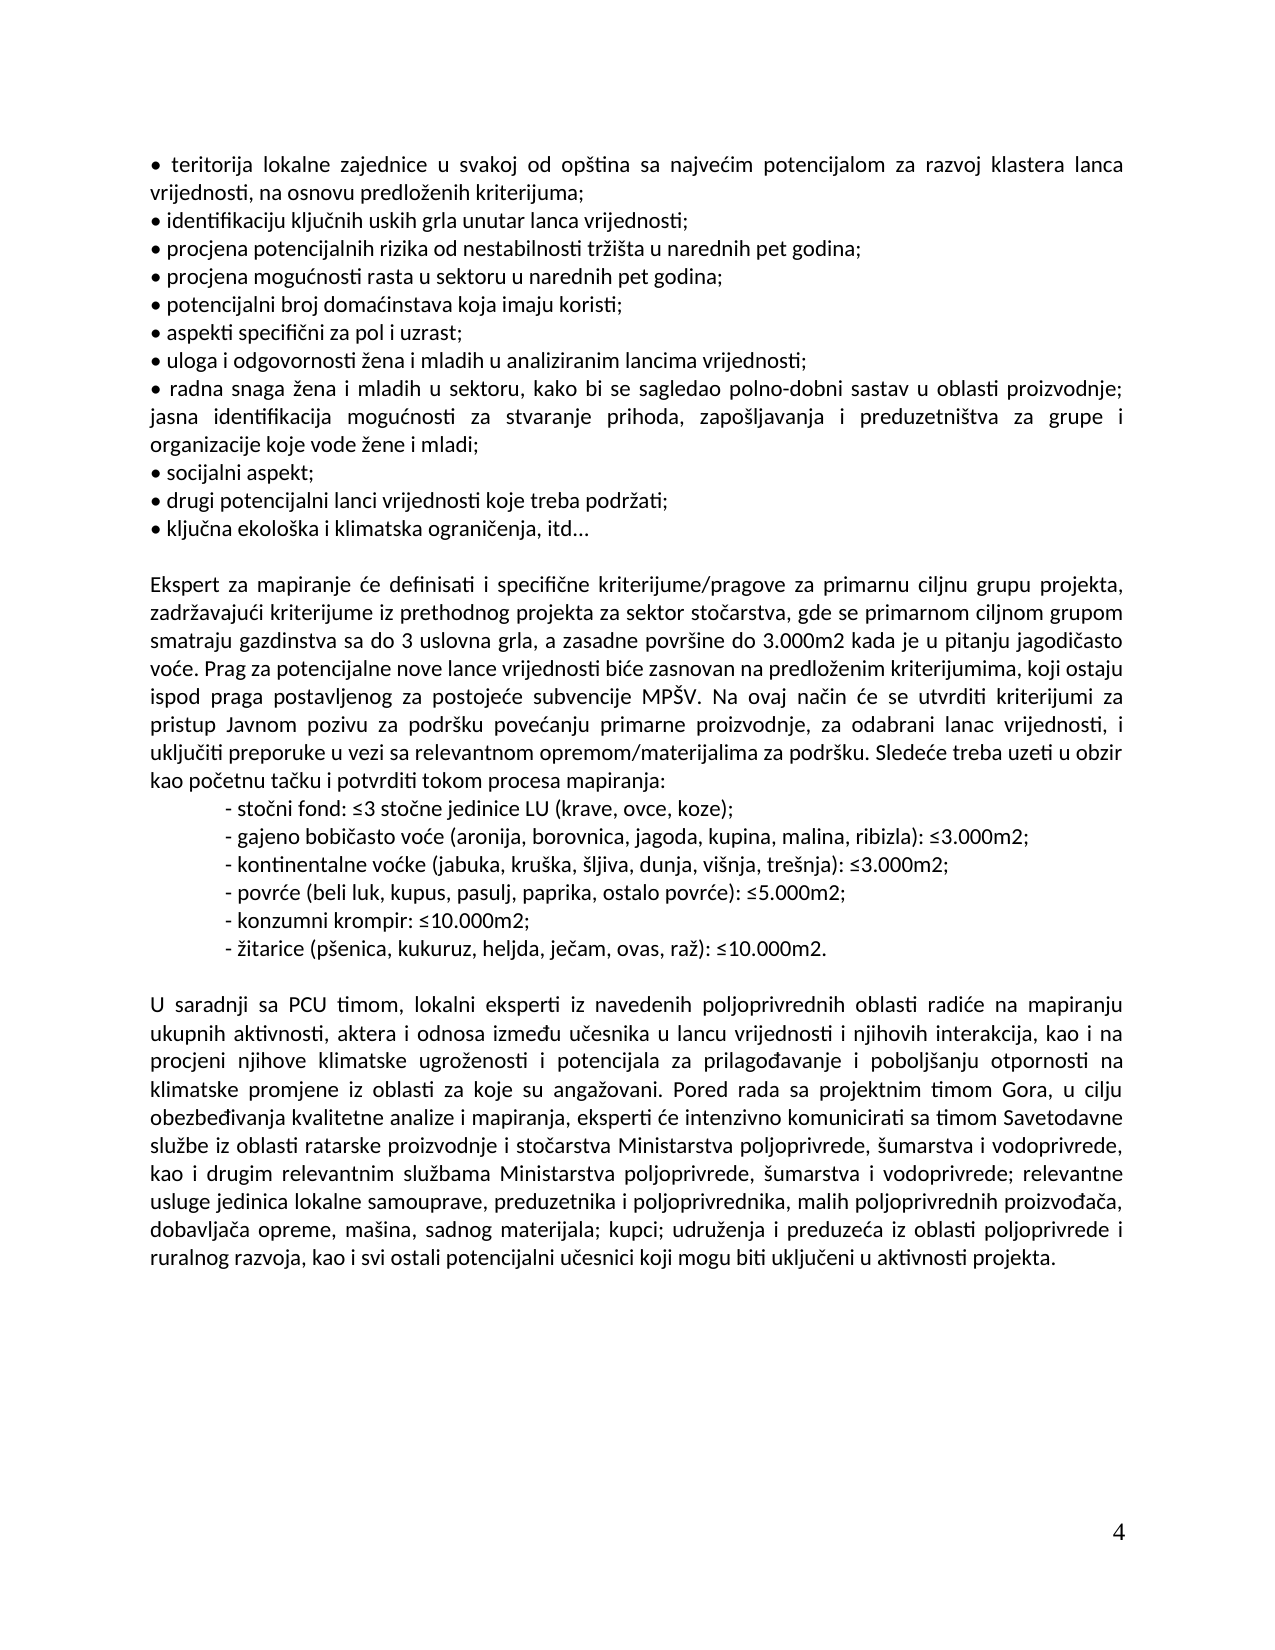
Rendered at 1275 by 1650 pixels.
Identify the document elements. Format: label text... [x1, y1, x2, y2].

text - kontinentalne voćke (jabuka, kruška, šljiva, dunja, višnja, trešnja): ≤3.000m2; [150, 851, 1125, 878]
text • aspekti specifični za pol i uzrast; [150, 318, 1125, 346]
text • uloga i odgovornosti žena i mladih u analiziranim lancima vrijednosti; [150, 346, 1125, 374]
text • potencijalni broj domaćinstava koja imaju koristi; [150, 290, 1125, 318]
text - konzumni krompir: ≤10.000m2; [150, 907, 1125, 934]
text - stočni fond: ≤3 stočne jedinice LU (krave, ovce, koze); [150, 794, 1125, 822]
text • teritorija lokalne zajednice u svakoj od opština sa najvećim potencijalom za razvoj klastera lanca vrijednosti, na osnovu predloženih kriterijuma; [150, 150, 1125, 206]
text • radna snaga žena i mladih u sektoru, kako bi se sagledao polno-dobni sastav u oblasti proizvodnje; jasna identifikacija mogućnosti za stvaranje prihoda, zapošljavanja i preduzetništva za grupe i organizacije koje vode žene i mladi; [150, 374, 1125, 458]
text • identifikaciju ključnih uskih grla unutar lanca vrijednosti; [150, 206, 1125, 234]
text U saradnji sa PCU timom, lokalni eksperti iz navedenih poljoprivrednih oblasti radiće na mapiranju ukupnih aktivnosti, aktera i odnosa između učesnika u lancu vrijednosti i njihovih interakcija, kao i na procjeni njihove klimatske ugroženosti i potencijala za prilagođavanje i poboljšanju otpornosti na klimatske promjene iz oblasti za koje su angažovani. Pored rada sa projektnim timom Gora, u cilju obezbeđivanja kvalitetne analize i mapiranja, eksperti će intenzivno komunicirati sa timom Savetodavne službe iz oblasti ratarske proizvodnje i stočarstva Ministarstva poljoprivrede, šumarstva i vodoprivrede, kao i drugim relevantnim službama Ministarstva poljoprivrede, šumarstva i vodoprivrede; relevantne usluge jedinica lokalne samouprave, preduzetnika i poljoprivrednika, malih poljoprivrednih proizvođača, dobavljača opreme, mašina, sadnog materijala; kupci; udruženja i preduzeća iz oblasti poljoprivrede i ruralnog razvoja, kao i svi ostali potencijalni učesnici koji mogu biti uključeni u aktivnosti projekta. [150, 991, 1125, 1271]
text • procjena mogućnosti rasta u sektoru u narednih pet godina; [150, 262, 1125, 290]
text Ekspert za mapiranje će definisati i specifične kriterijume/pragove za primarnu ciljnu grupu projekta, zadržavajući kriterijume iz prethodnog projekta za sektor stočarstva, gde se primarnom ciljnom grupom smatraju gazdinstva sa do 3 uslovna grla, a zasadne površine do 3.000m2 kada je u pitanju jagodičasto voće. Prag za potencijalne nove lance vrijednosti biće zasnovan na predloženim kriterijumima, koji ostaju ispod praga postavljenog za postojeće subvencije MPŠV. Na ovaj način će se utvrditi kriterijumi za pristup Javnom pozivu za podršku povećanju primarne proizvodnje, za odabrani lanac vrijednosti, i uključiti preporuke u vezi sa relevantnom opremom/materijalima za podršku. Sledeće treba uzeti u obzir kao početnu tačku i potvrditi tokom procesa mapiranja: [150, 570, 1125, 794]
text - žitarice (pšenica, kukuruz, heljda, ječam, ovas, raž): ≤10.000m2. [150, 934, 1125, 963]
text - gajeno bobičasto voće (aronija, borovnica, jagoda, kupina, malina, ribizla): ≤3.000m2; [150, 822, 1125, 851]
text • drugi potencijalni lanci vrijednosti koje treba podržati; [150, 486, 1125, 514]
text • socijalni aspekt; [150, 458, 1125, 486]
text - povrće (beli luk, kupus, pasulj, paprika, ostalo povrće): ≤5.000m2; [150, 878, 1125, 907]
text • ključna ekološka i klimatska ograničenja, itd... [150, 514, 1125, 542]
text • procjena potencijalnih rizika od nestabilnosti tržišta u narednih pet godina; [150, 234, 1125, 262]
